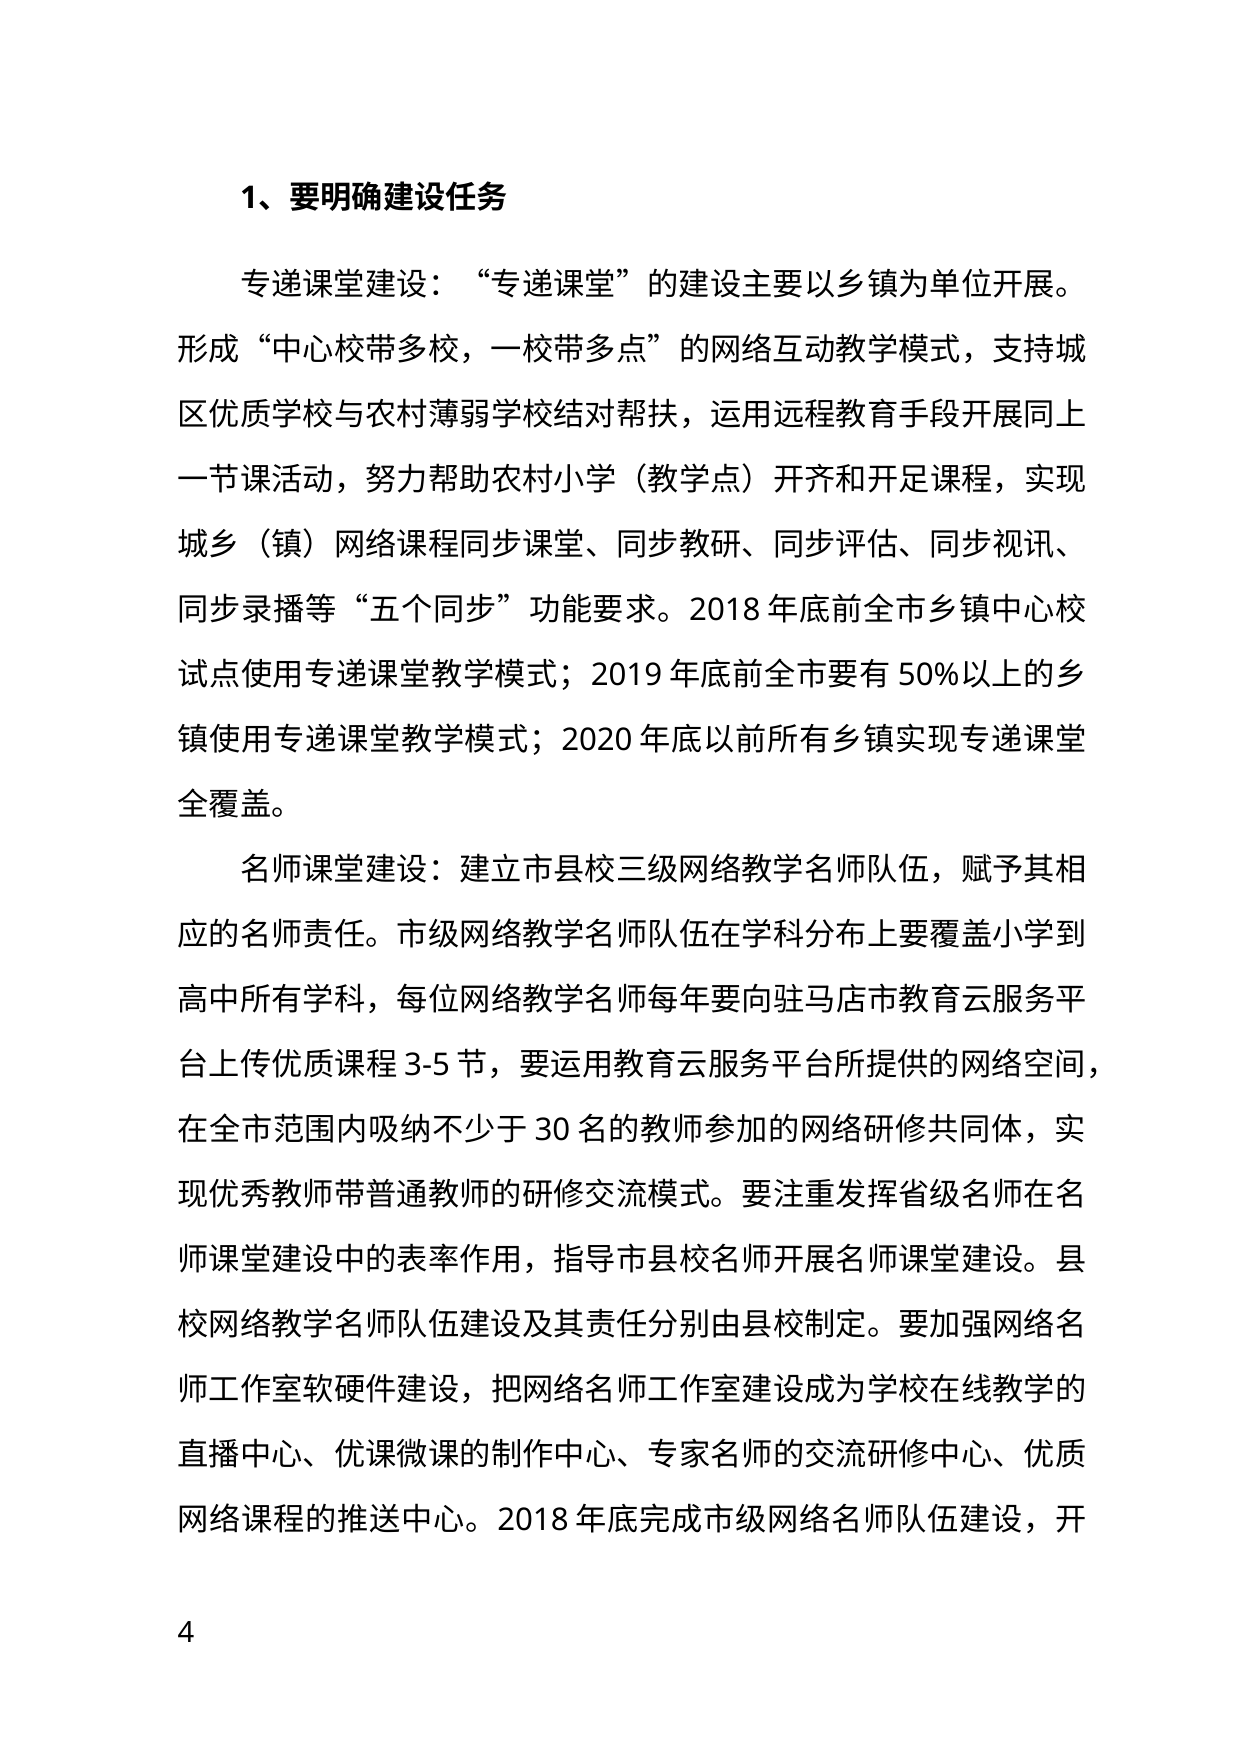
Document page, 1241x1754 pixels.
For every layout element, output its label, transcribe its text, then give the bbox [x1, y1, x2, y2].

text 专递课堂建设：“专递课堂”的建设主要以乡镇为单位开展。形成“中心校带多校，一校带多点”的网络互动教学模式，支持城区优质学校与农村薄弱学校结对帮扶，运用远程教育手段开展同上一节课活动，努力帮助农村小学（教学点）开齐和开足课程，实现城乡（镇）网络课程同步课堂、同步教研、同步评估、同步视讯、同步录播等“五个同步”功能要求。2018年底前全市乡镇中心校试点使用专递课堂教学模式；2019年底前全市要有50%以上的乡镇使用专递课堂教学模式；2020年底以前所有乡镇实现专递课堂全覆盖。 [177, 250, 1087, 835]
text 1、要明确建设任务 [177, 162, 1087, 227]
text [177, 835, 1087, 1550]
